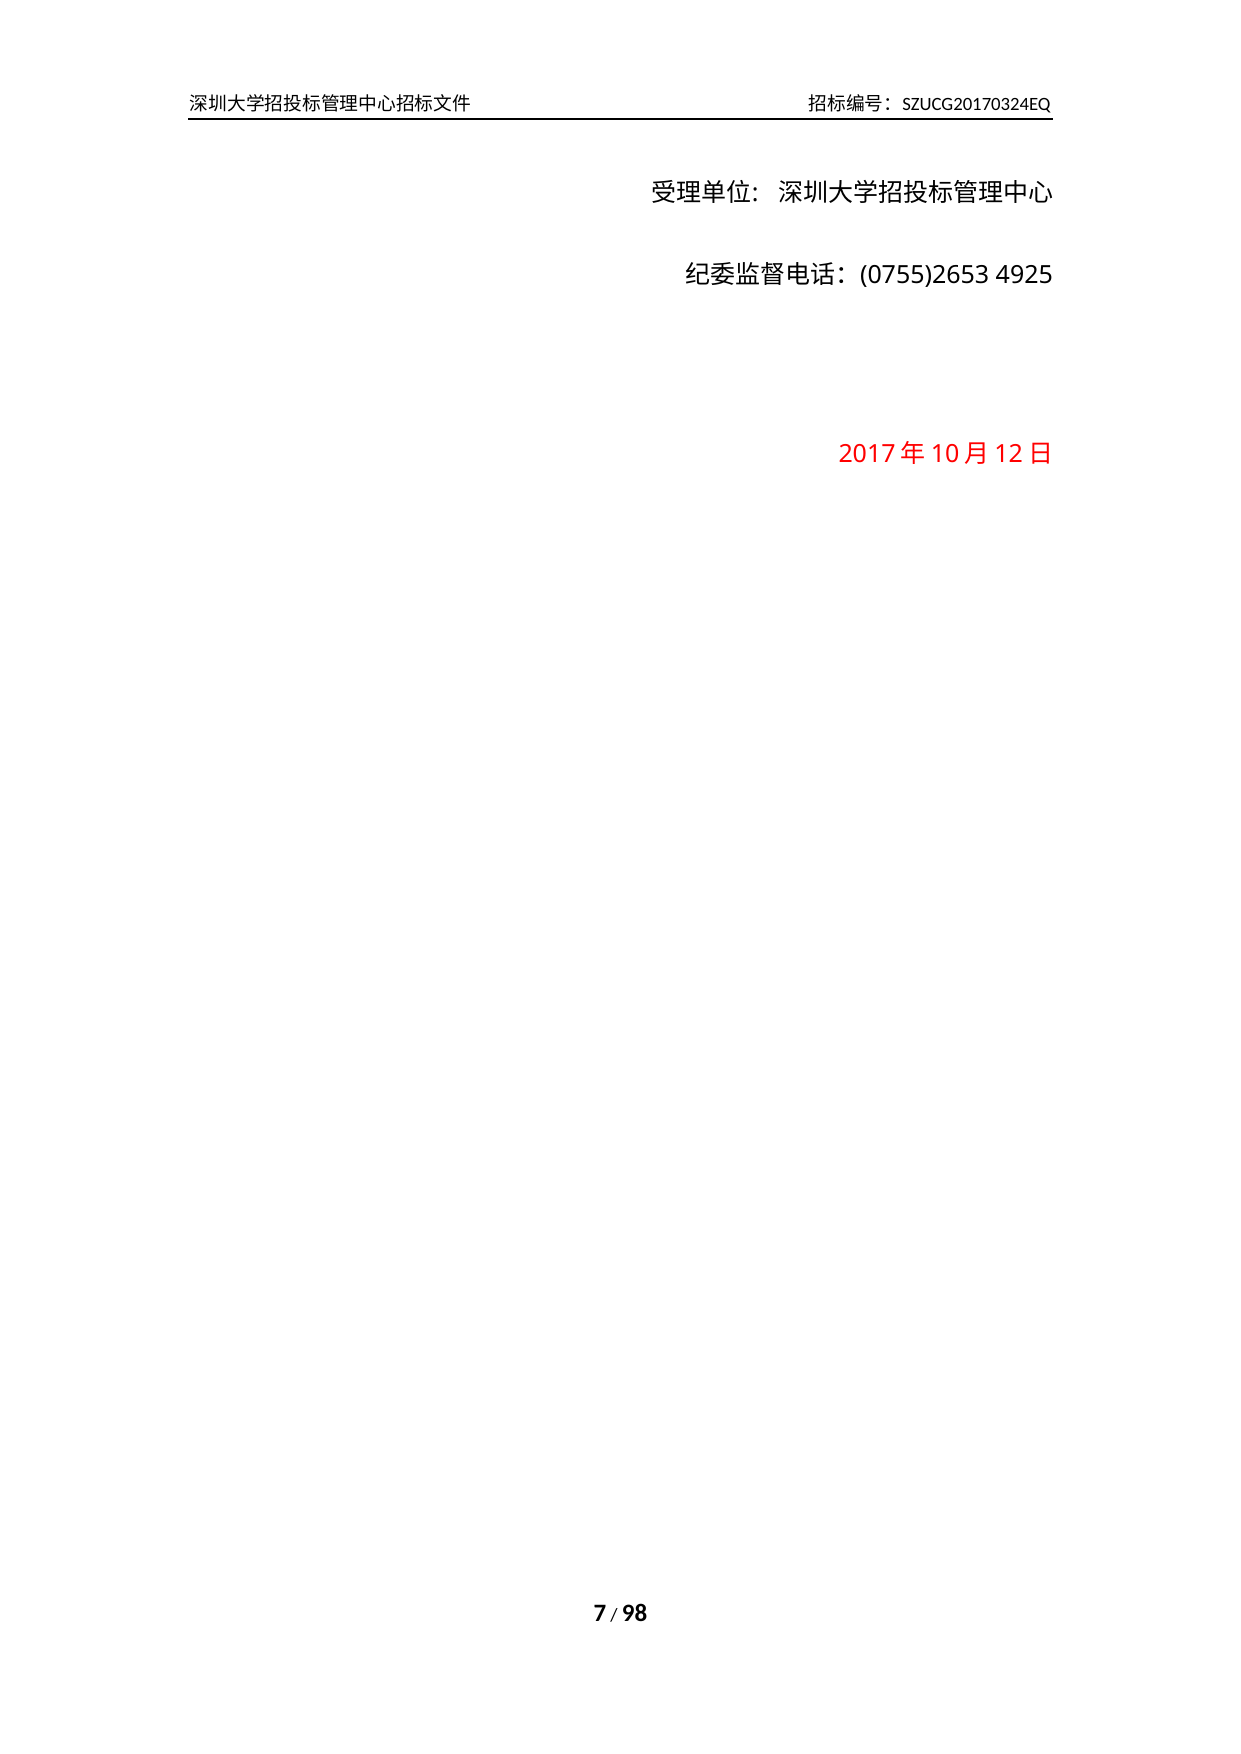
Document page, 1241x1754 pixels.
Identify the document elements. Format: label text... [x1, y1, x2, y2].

text 2017年10月12日 [187, 419, 1053, 484]
text 纪委监督电话：(0755)2653 4925 [187, 240, 1053, 305]
text 受理单位: 深圳大学招投标管理中心 [187, 158, 1053, 223]
